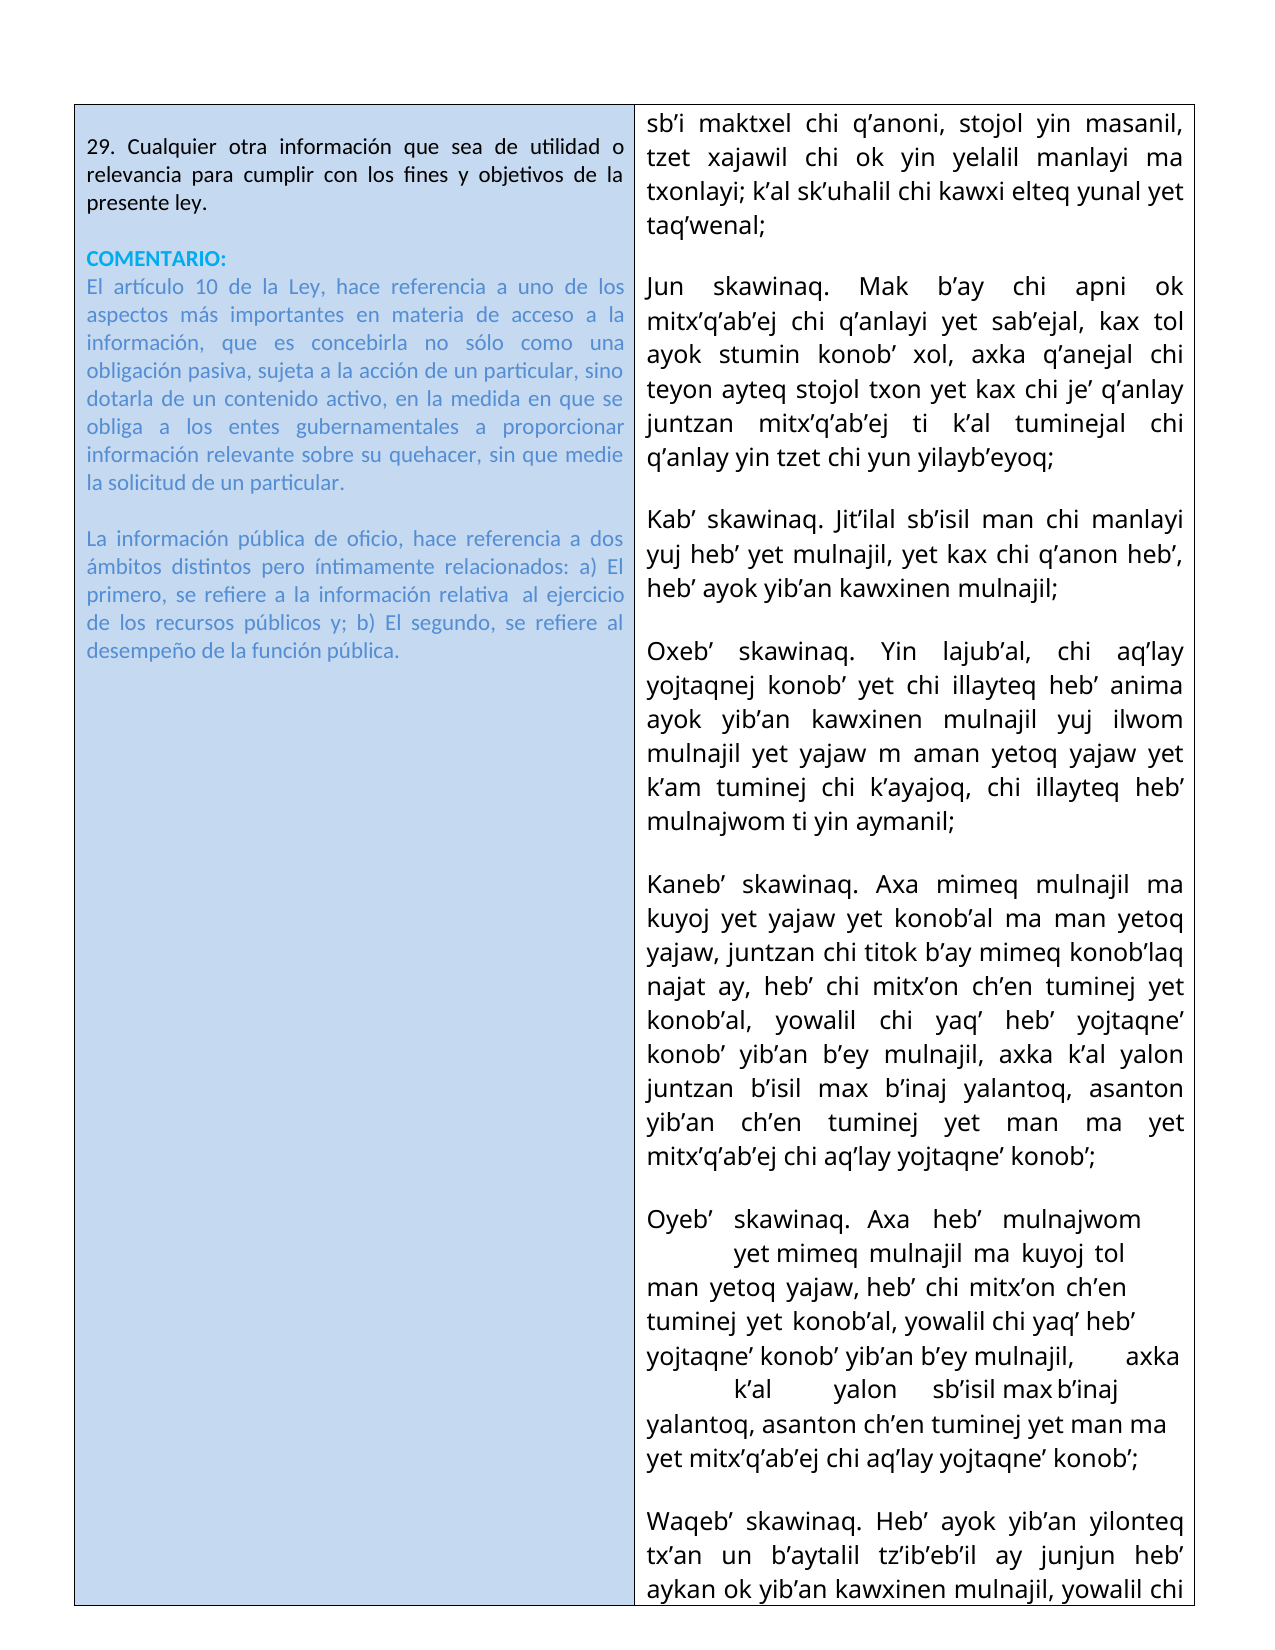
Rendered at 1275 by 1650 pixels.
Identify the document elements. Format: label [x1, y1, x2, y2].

table_header [635, 105, 1194, 1605]
table_header [75, 105, 634, 1605]
